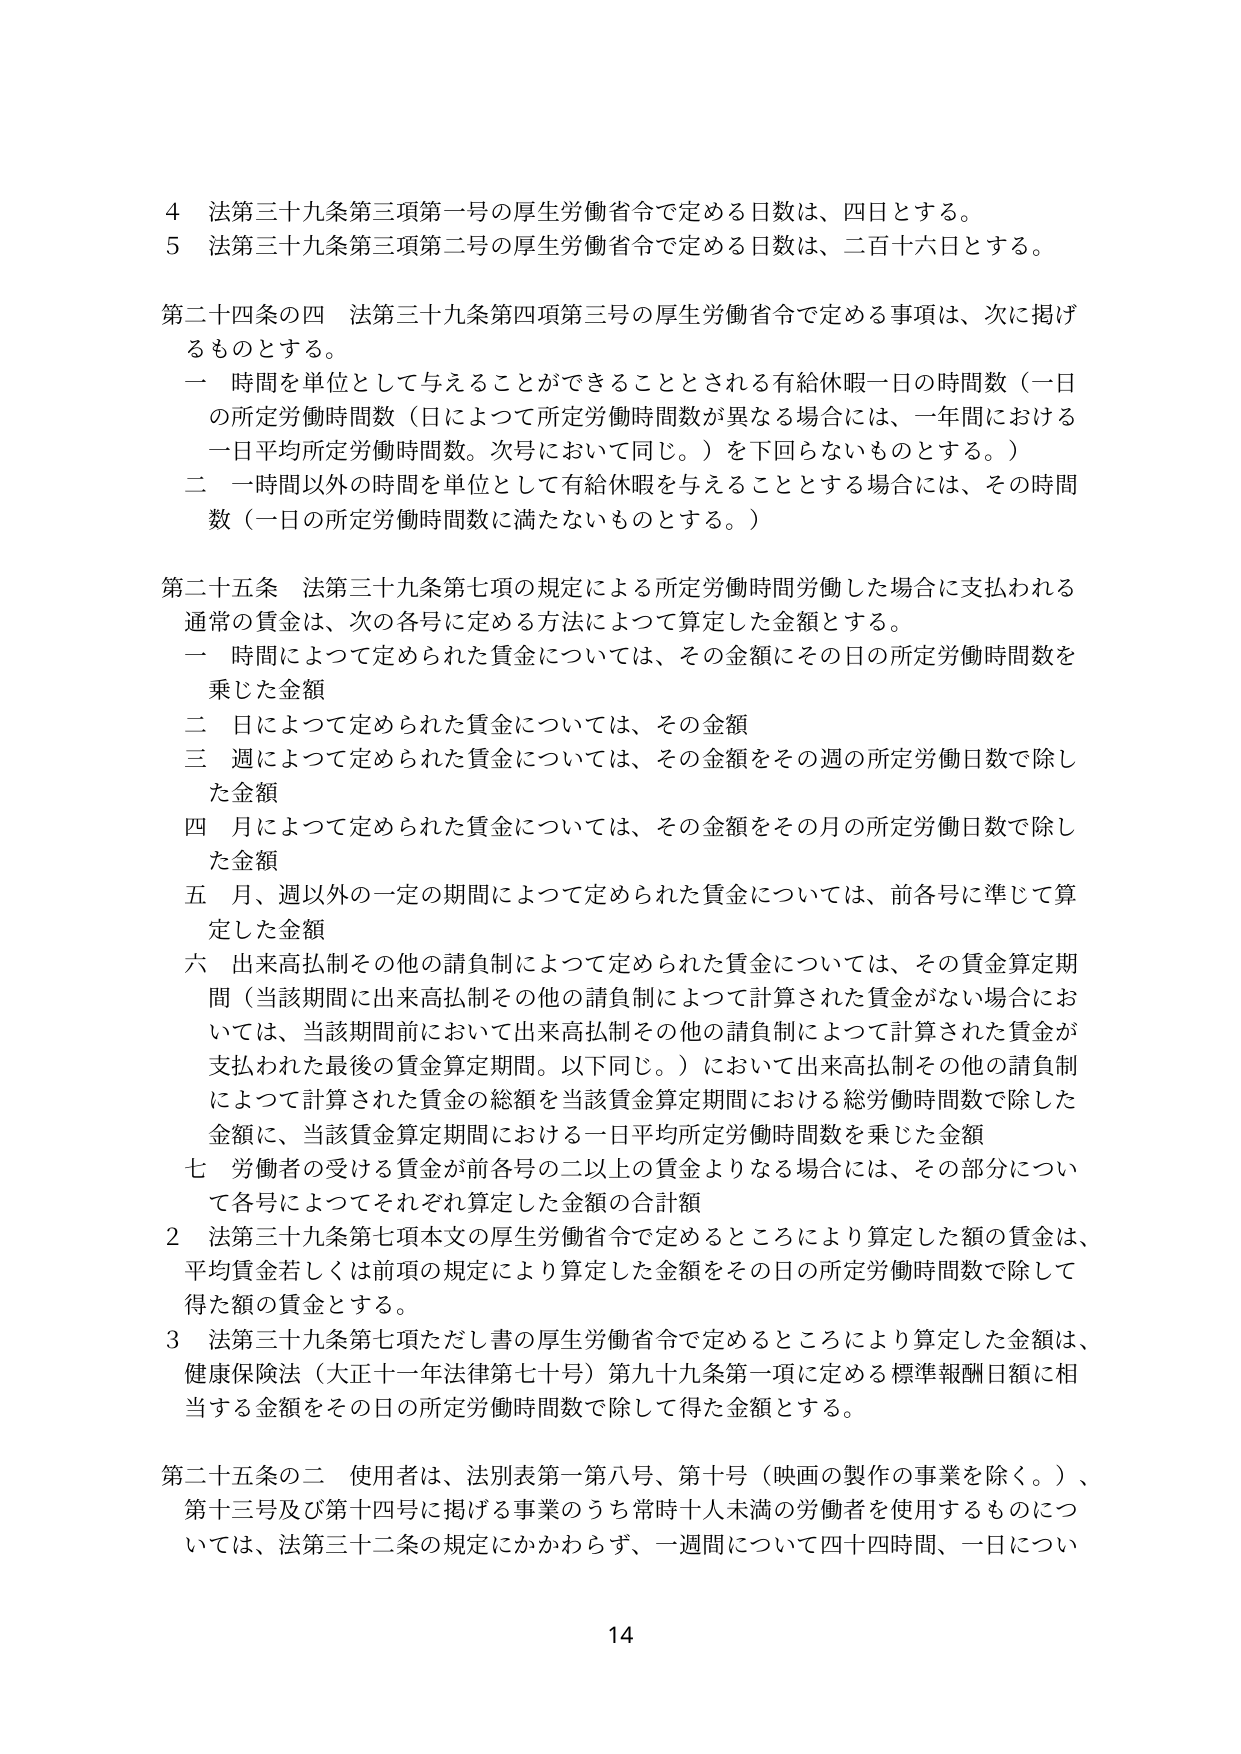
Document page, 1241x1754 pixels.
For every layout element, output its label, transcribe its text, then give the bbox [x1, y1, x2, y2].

text ５ 法第三十九条第三項第二号の厚生労働省令で定める日数は、二百十六日とする。 [161, 228, 1079, 262]
text 二 日によつて定められた賃金については、その金額 [184, 706, 1079, 740]
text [161, 1458, 1079, 1560]
text 一 時間によつて定められた賃金については、その金額にその日の所定労働時間数を乗じた金額 [184, 638, 1079, 706]
text 六 出来高払制その他の請負制によつて定められた賃金については、その賃金算定期間（当該期間に出来高払制その他の請負制によつて計算された賃金がない場合においては、当該期間前において出来高払制その他の請負制によつて計算された賃金が支払われた最後の賃金算定期間。以下同じ。）において出来高払制その他の請負制によつて計算された賃金の総額を当該賃金算定期間における総労働時間数で除した金額に、当該賃金算定期間における一日平均所定労働時間数を乗じた金額 [184, 945, 1079, 1150]
text 二 一時間以外の時間を単位として有給休暇を与えることとする場合には、その時間数（一日の所定労働時間数に満たないものとする。） [184, 467, 1079, 535]
text 五 月、週以外の一定の期間によつて定められた賃金については、前各号に準じて算定した金額 [184, 877, 1079, 945]
text ２ 法第三十九条第七項本文の厚生労働省令で定めるところにより算定した額の賃金は、平均賃金若しくは前項の規定により算定した金額をその日の所定労働時間数で除して得た額の賃金とする。 [161, 1219, 1079, 1321]
text 第二十五条 法第三十九条第七項の規定による所定労働時間労働した場合に支払われる通常の賃金は、次の各号に定める方法によつて算定した金額とする。 [161, 569, 1079, 638]
text ３ 法第三十九条第七項ただし書の厚生労働省令で定めるところにより算定した金額は、健康保険法（大正十一年法律第七十号）第九十九条第一項に定める標準報酬日額に相当する金額をその日の所定労働時間数で除して得た金額とする。 [161, 1321, 1079, 1424]
text ４ 法第三十九条第三項第一号の厚生労働省令で定める日数は、四日とする。 [161, 194, 1079, 228]
text 三 週によつて定められた賃金については、その金額をその週の所定労働日数で除した金額 [184, 740, 1079, 809]
text 第二十四条の四 法第三十九条第四項第三号の厚生労働省令で定める事項は、次に掲げるものとする。 [161, 296, 1079, 364]
text 四 月によつて定められた賃金については、その金額をその月の所定労働日数で除した金額 [184, 809, 1079, 877]
text 七 労働者の受ける賃金が前各号の二以上の賃金よりなる場合には、その部分について各号によつてそれぞれ算定した金額の合計額 [184, 1150, 1079, 1219]
text 一 時間を単位として与えることができることとされる有給休暇一日の時間数（一日の所定労働時間数（日によつて所定労働時間数が異なる場合には、一年間における一日平均所定労働時間数。次号において同じ。）を下回らないものとする。） [184, 364, 1079, 467]
